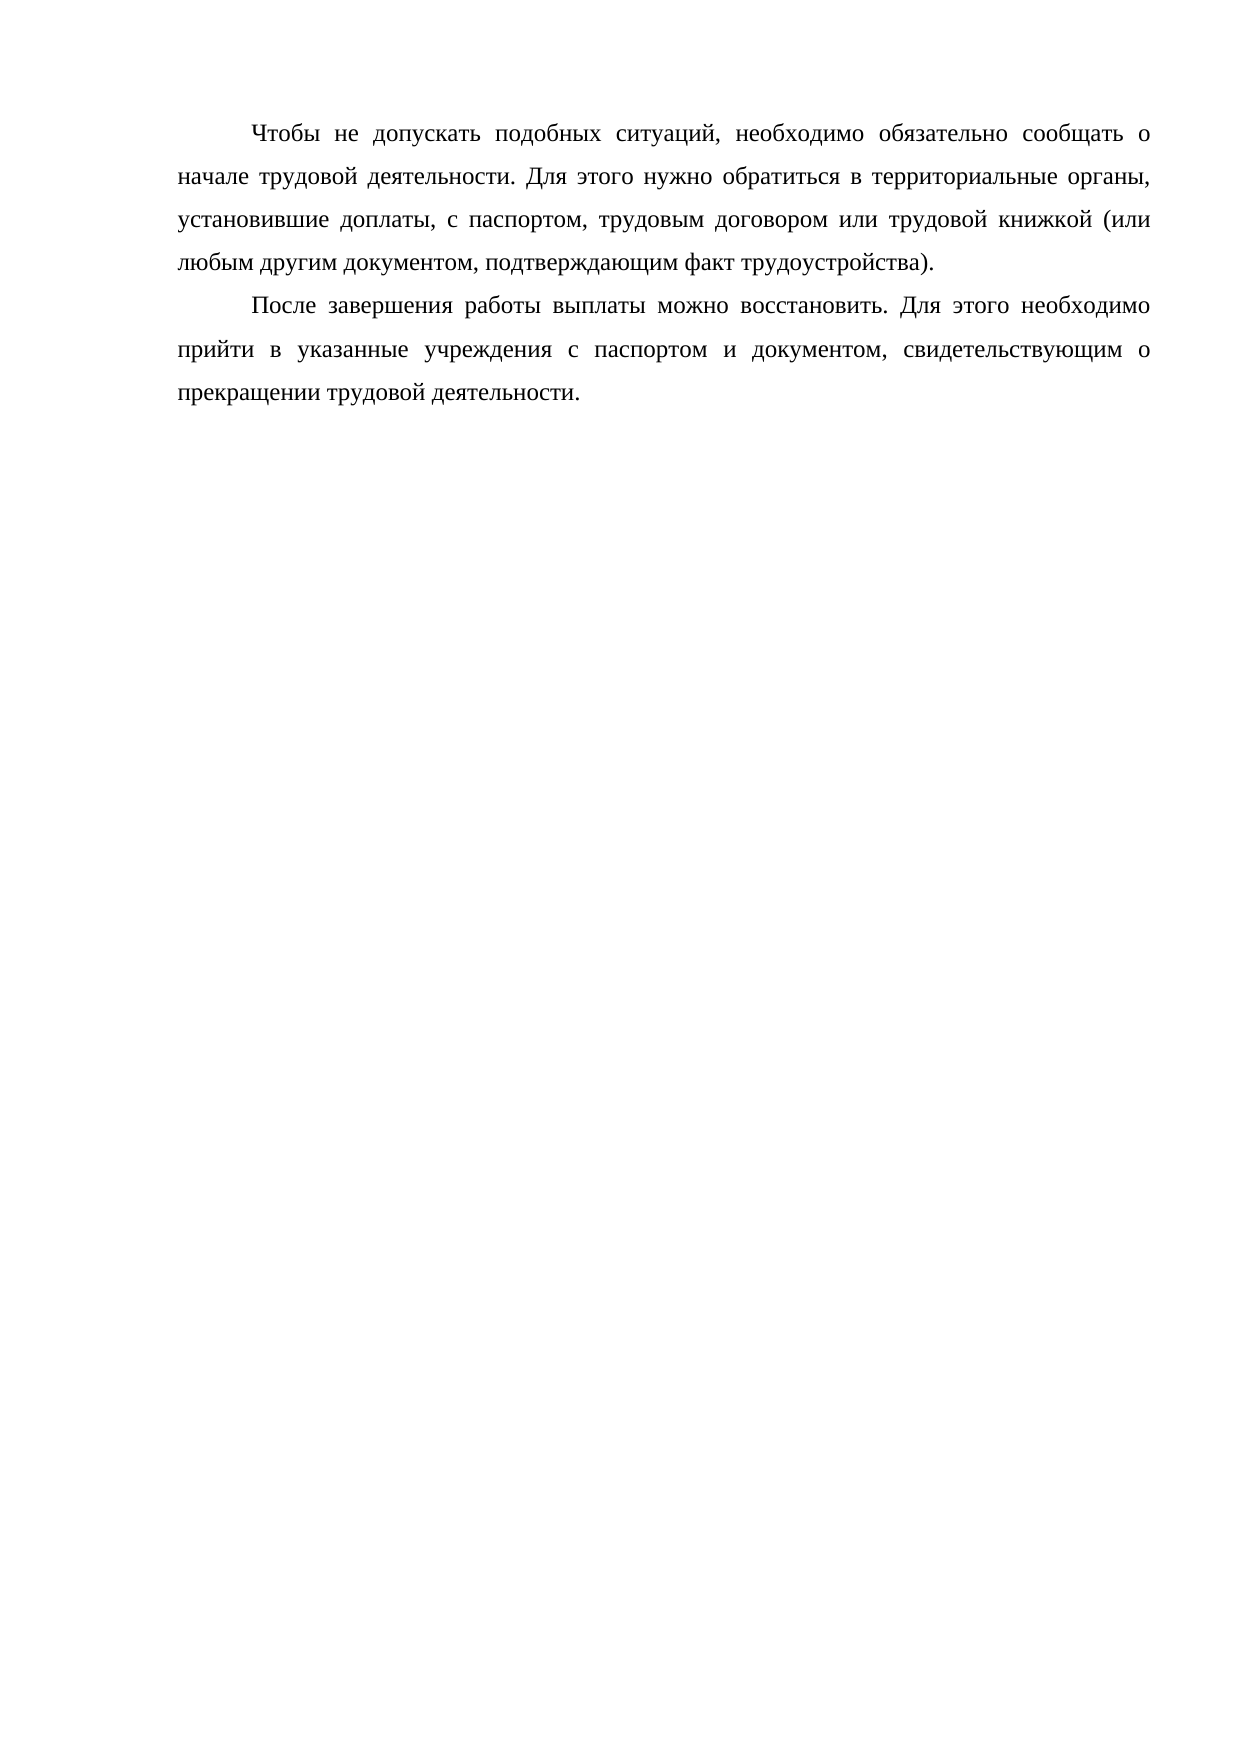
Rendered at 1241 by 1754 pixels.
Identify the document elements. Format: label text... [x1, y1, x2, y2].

text Чтобы не допускать подобных ситуаций, необходимо обязательно сообщать о начале трудовой деятельности. Для этого нужно обратиться в территориальные органы, установившие доплаты, с паспортом, трудовым договором или трудовой книжкой (или любым другим документом, подтверждающим факт трудоустройства). [177, 118, 1152, 276]
text После завершения работы выплаты можно восстановить. Для этого необходимо прийти в указанные учреждения с паспортом и документом, свидетельствующим о прекращении трудовой деятельности. [177, 291, 1152, 406]
